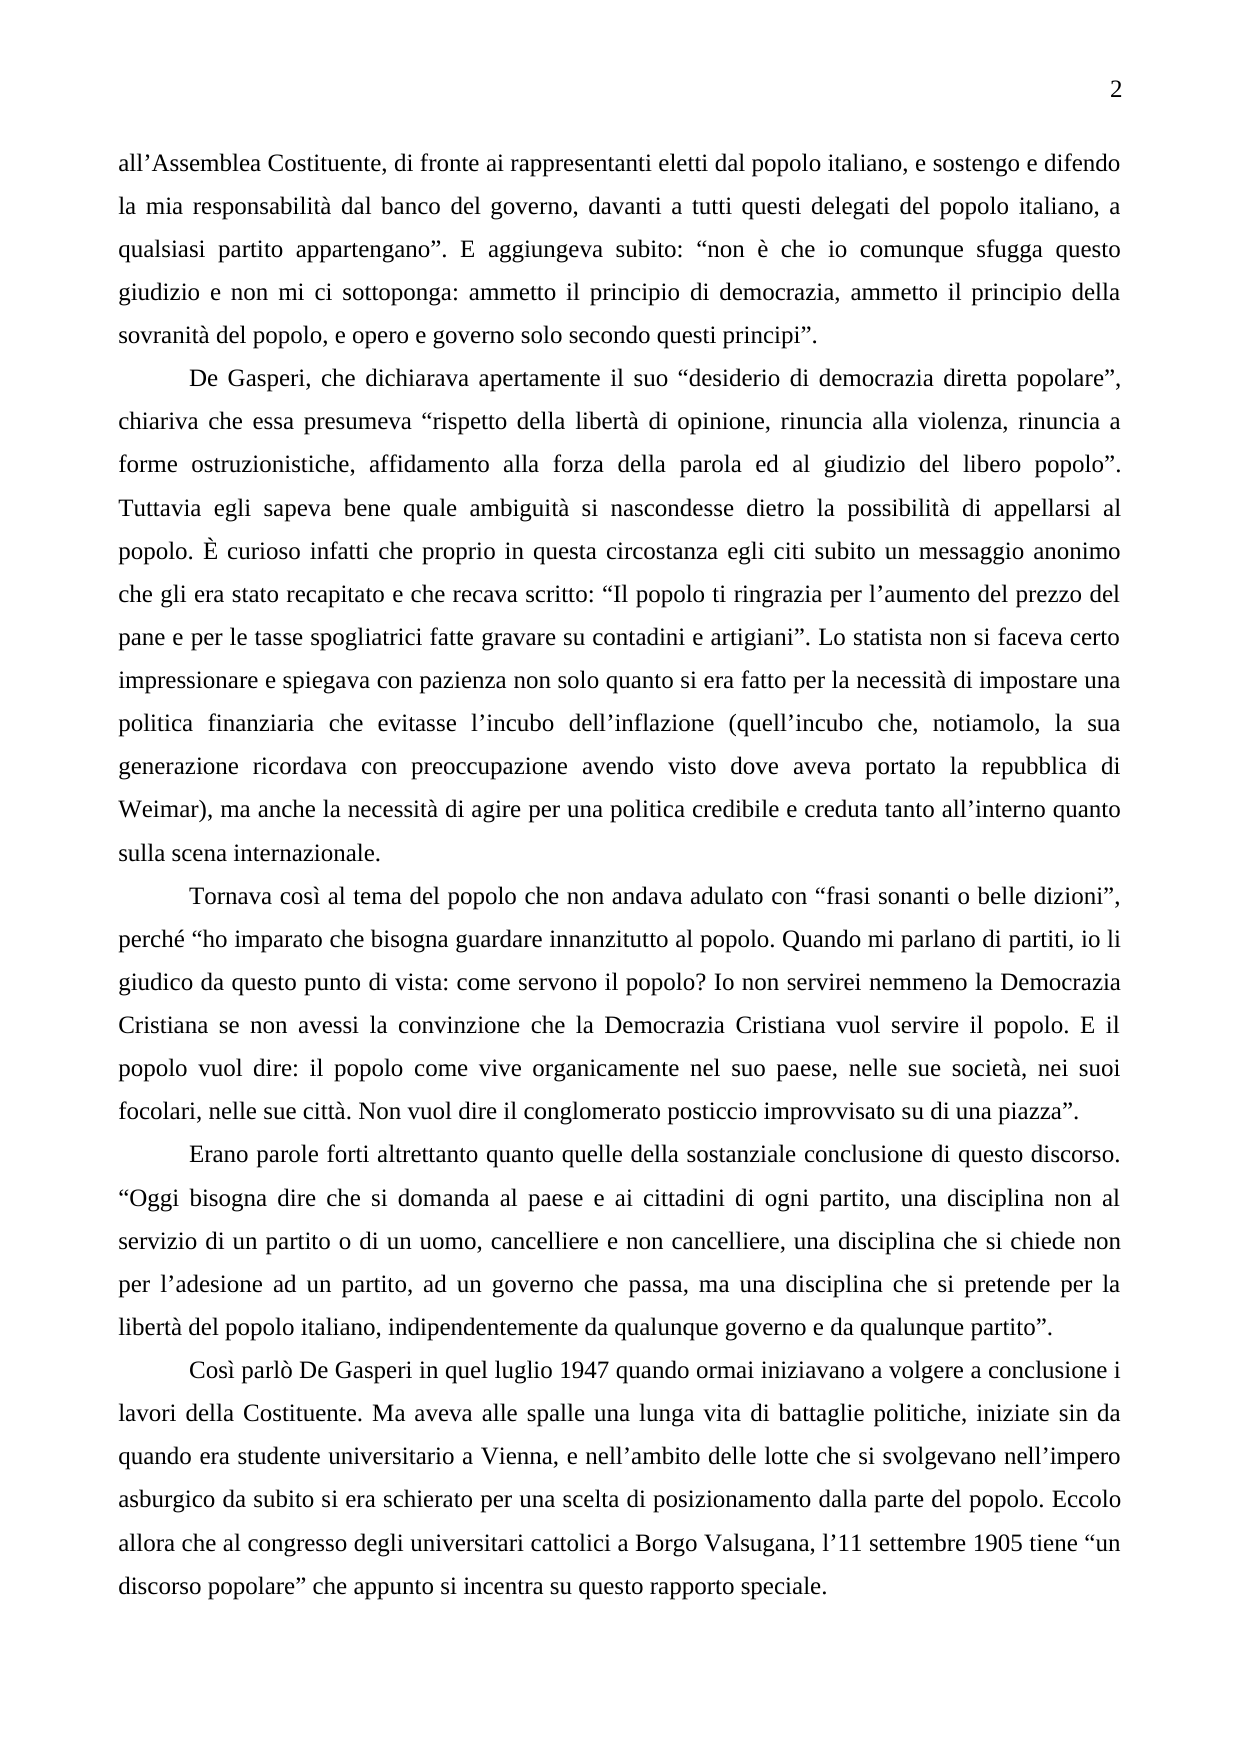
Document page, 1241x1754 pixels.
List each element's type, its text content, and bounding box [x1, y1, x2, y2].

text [118, 148, 1122, 349]
text Erano parole forti altrettanto quanto quelle della sostanziale conclusione di questo discorso. “Oggi bisogna dire che si domanda al paese e ai cittadini di ogni partito, una disciplina non al servizio di un partito o di un uomo, cancelliere e non cancelliere, una disciplina che si chiede non per l’adesione ad un partito, ad un governo che passa, ma una disciplina che si pretende per la libertà del popolo italiano, indipendentemente da qualunque governo e da qualunque partito”. [118, 1139, 1122, 1341]
text Così parlò De Gasperi in quel luglio 1947 quando ormai iniziavano a volgere a conclusione i lavori della Costituente. Ma aveva alle spalle una lunga vita di battaglie politiche, iniziate sin da quando era studente universitario a Vienna, e nell’ambito delle lotte che si svolgevano nell’impero asburgico da subito si era schierato per una scelta di posizionamento dalla parte del popolo. Eccolo allora che al congresso degli universitari cattolici a Borgo Valsugana, l’11 settembre 1905 tiene “un discorso popolare” che appunto si incentra su questo rapporto speciale. [118, 1355, 1122, 1599]
text De Gasperi, che dichiarava apertamente il suo “desiderio di democrazia diretta popolare”, chiariva che essa presumeva “rispetto della libertà di opinione, rinuncia alla violenza, rinuncia a forme ostruzionistiche, affidamento alla forza della parola ed al giudizio del libero popolo”. Tuttavia egli sapeva bene quale ambiguità si nascondesse dietro la possibilità di appellarsi al popolo. È curioso infatti che proprio in questa circostanza egli citi subito un messaggio anonimo che gli era stato recapitato e che recava scritto: “Il popolo ti ringrazia per l’aumento del prezzo del pane e per le tasse spogliatrici fatte gravare su contadini e artigiani”. Lo statista non si faceva certo impressionare e spiegava con pazienza non solo quanto si era fatto per la necessità di impostare una politica finanziaria che evitasse l’incubo dell’inflazione (quell’incubo che, notiamolo, la sua generazione ricordava con preoccupazione avendo visto dove aveva portato la repubblica di Weimar), ma anche la necessità di agire per una politica credibile e creduta tanto all’interno quanto sulla scena internazionale. [118, 363, 1122, 866]
text Tornava così al tema del popolo che non andava adulato con “frasi sonanti o belle dizioni”, perché “ho imparato che bisogna guardare innanzitutto al popolo. Quando mi parlano di partiti, io li giudico da questo punto di vista: come servono il popolo? Io non servirei nemmeno la Democrazia Cristiana se non avessi la convinzione che la Democrazia Cristiana vuol servire il popolo. E il popolo vuol dire: il popolo come vive organicamente nel suo paese, nelle sue società, nei suoi focolari, nelle sue città. Non vuol dire il conglomerato posticcio improvvisato su di una piazza”. [118, 881, 1122, 1125]
